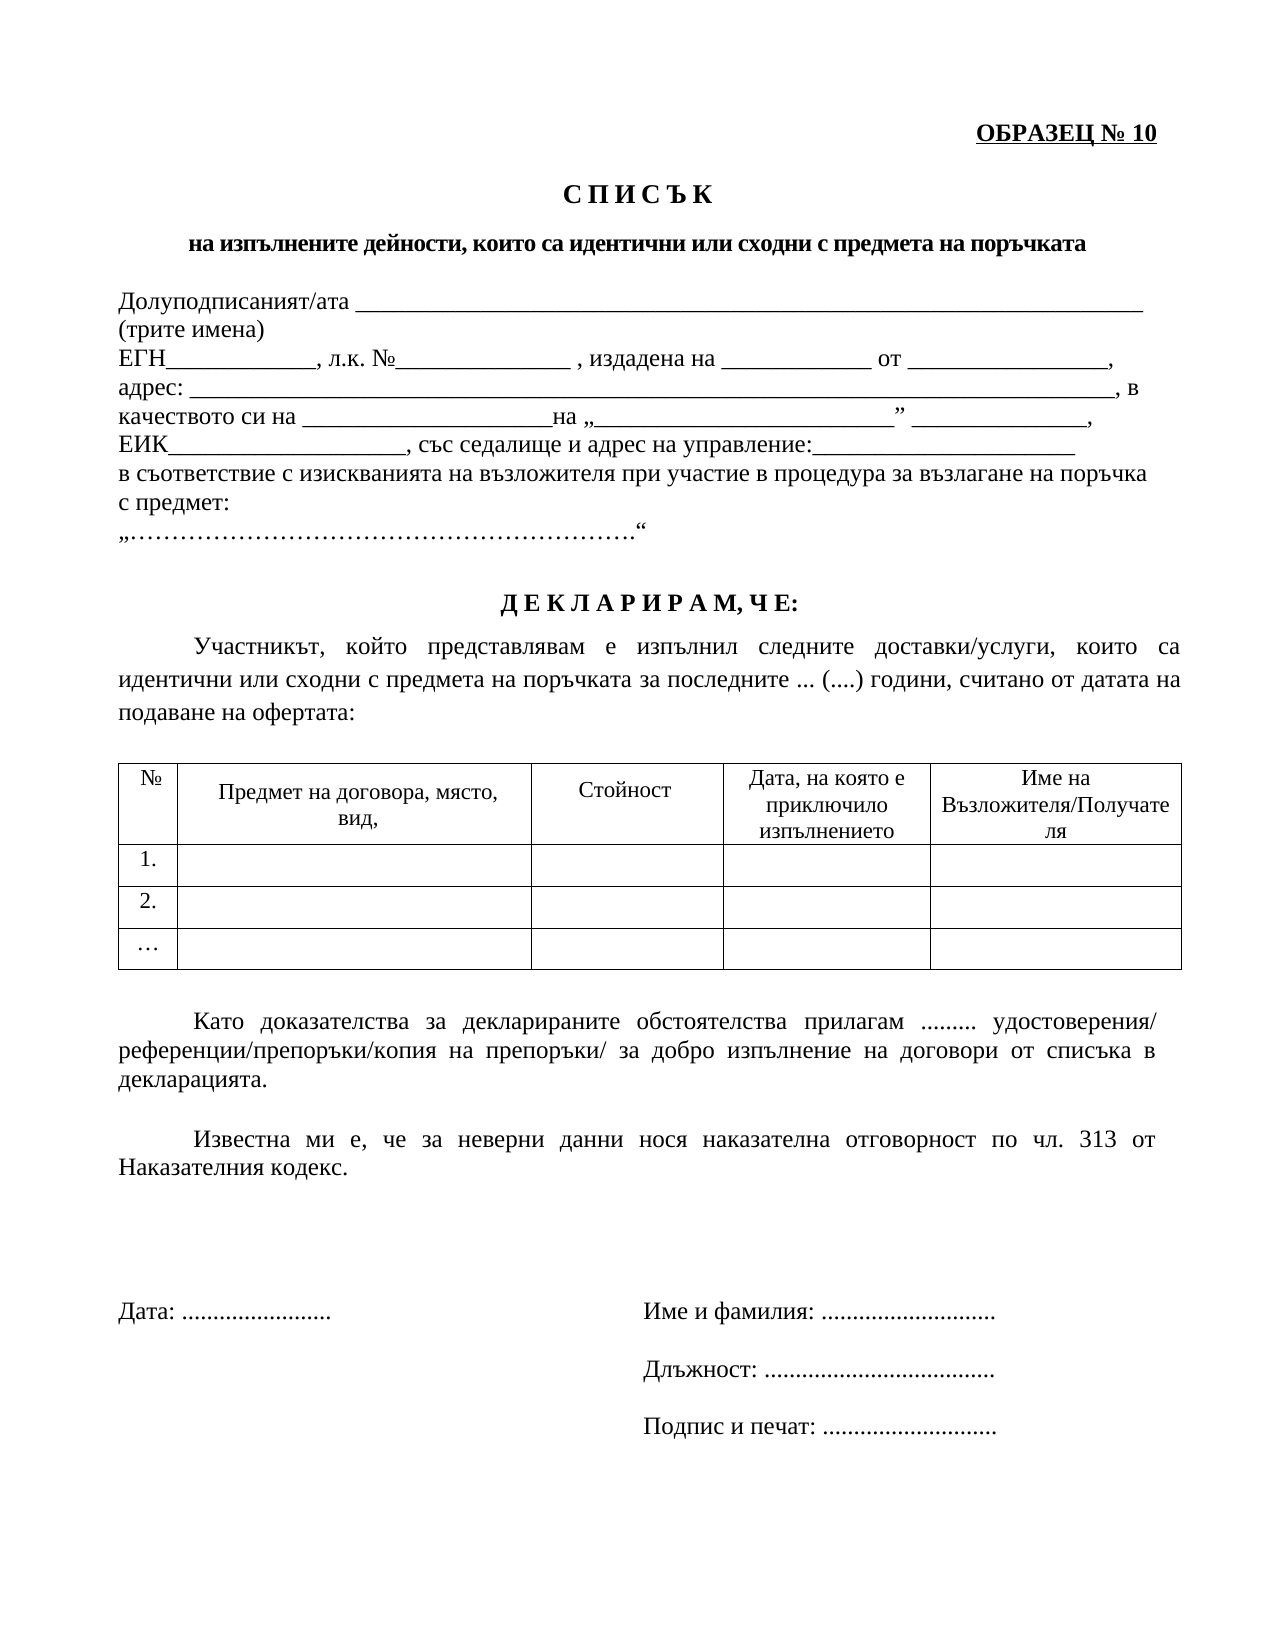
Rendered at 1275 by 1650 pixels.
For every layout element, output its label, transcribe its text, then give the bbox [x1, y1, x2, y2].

text Подпис и печат: ............................ [118, 1411, 1157, 1440]
table_cell [532, 887, 723, 927]
table_cell … [119, 929, 177, 969]
table_cell [931, 929, 1181, 969]
text Долуподписаният/ата _______________________________________________________________ [118, 286, 1156, 314]
table_header Име на Възложителя/Получателя [931, 764, 1181, 844]
table_cell [532, 845, 723, 886]
text Дата: ........................ Име и фамилия: ............................ [118, 1296, 1157, 1325]
text в съответствие с изискванията на възложителя при участие в процедура за възлагане на поръчка с предмет: [118, 458, 1156, 516]
table_cell 2. [119, 887, 177, 927]
table_cell [724, 887, 930, 927]
table_cell [931, 887, 1181, 927]
table_cell [724, 929, 930, 969]
table_header Дата, на която е приключило изпълнението [724, 764, 930, 844]
text Като доказателства за декларираните обстоятелства прилагам ......... удостоверения/ референции/препоръки/копия на препоръки/ за добро изпълнение на договори от списъка в декларацията. [118, 1006, 1157, 1092]
table_header Предмет на договора, място, вид, [178, 764, 531, 844]
table_cell [724, 845, 930, 886]
table_cell 1. [119, 845, 177, 886]
table_cell [178, 929, 531, 969]
text „…………………………………………………….“ [118, 516, 1156, 544]
text Известна ми е, че за неверни данни нося наказателна отговорност по чл. 313 от Наказателния кодекс. [118, 1124, 1157, 1181]
table_cell [178, 845, 531, 886]
text С П И С Ъ К [118, 178, 1157, 209]
text Д Е К Л А Р И Р А М, Ч Е: [118, 588, 1181, 616]
text (трите имена) [118, 314, 1156, 343]
table_cell [931, 845, 1181, 886]
table_header № [119, 764, 177, 844]
table_header Стойност [532, 764, 723, 844]
text Длъжност: ..................................... [568, 1354, 1157, 1382]
text Участникът, който представлявам е изпълнил следните доставки/услуги, които са идентични или сходни с предмета на поръчката за последните ... (....) години, считано от датата на подаване на офертата: [118, 631, 1181, 726]
table_cell [178, 887, 531, 927]
text на изпълнените дейности, които са идентични или сходни с предмета на поръчката [118, 228, 1157, 257]
text ЕГН____________, л.к. №______________ , издадена на ____________ от ________________, адрес: __________________________________________________________________________, в качеството си на ____________________на „________________________” ______________, ЕИК___________________, със седалище и адрес на управление:_____________________ [118, 343, 1156, 458]
table_cell [532, 929, 723, 969]
text ОБРАЗЕЦ № 10 [118, 118, 1157, 147]
